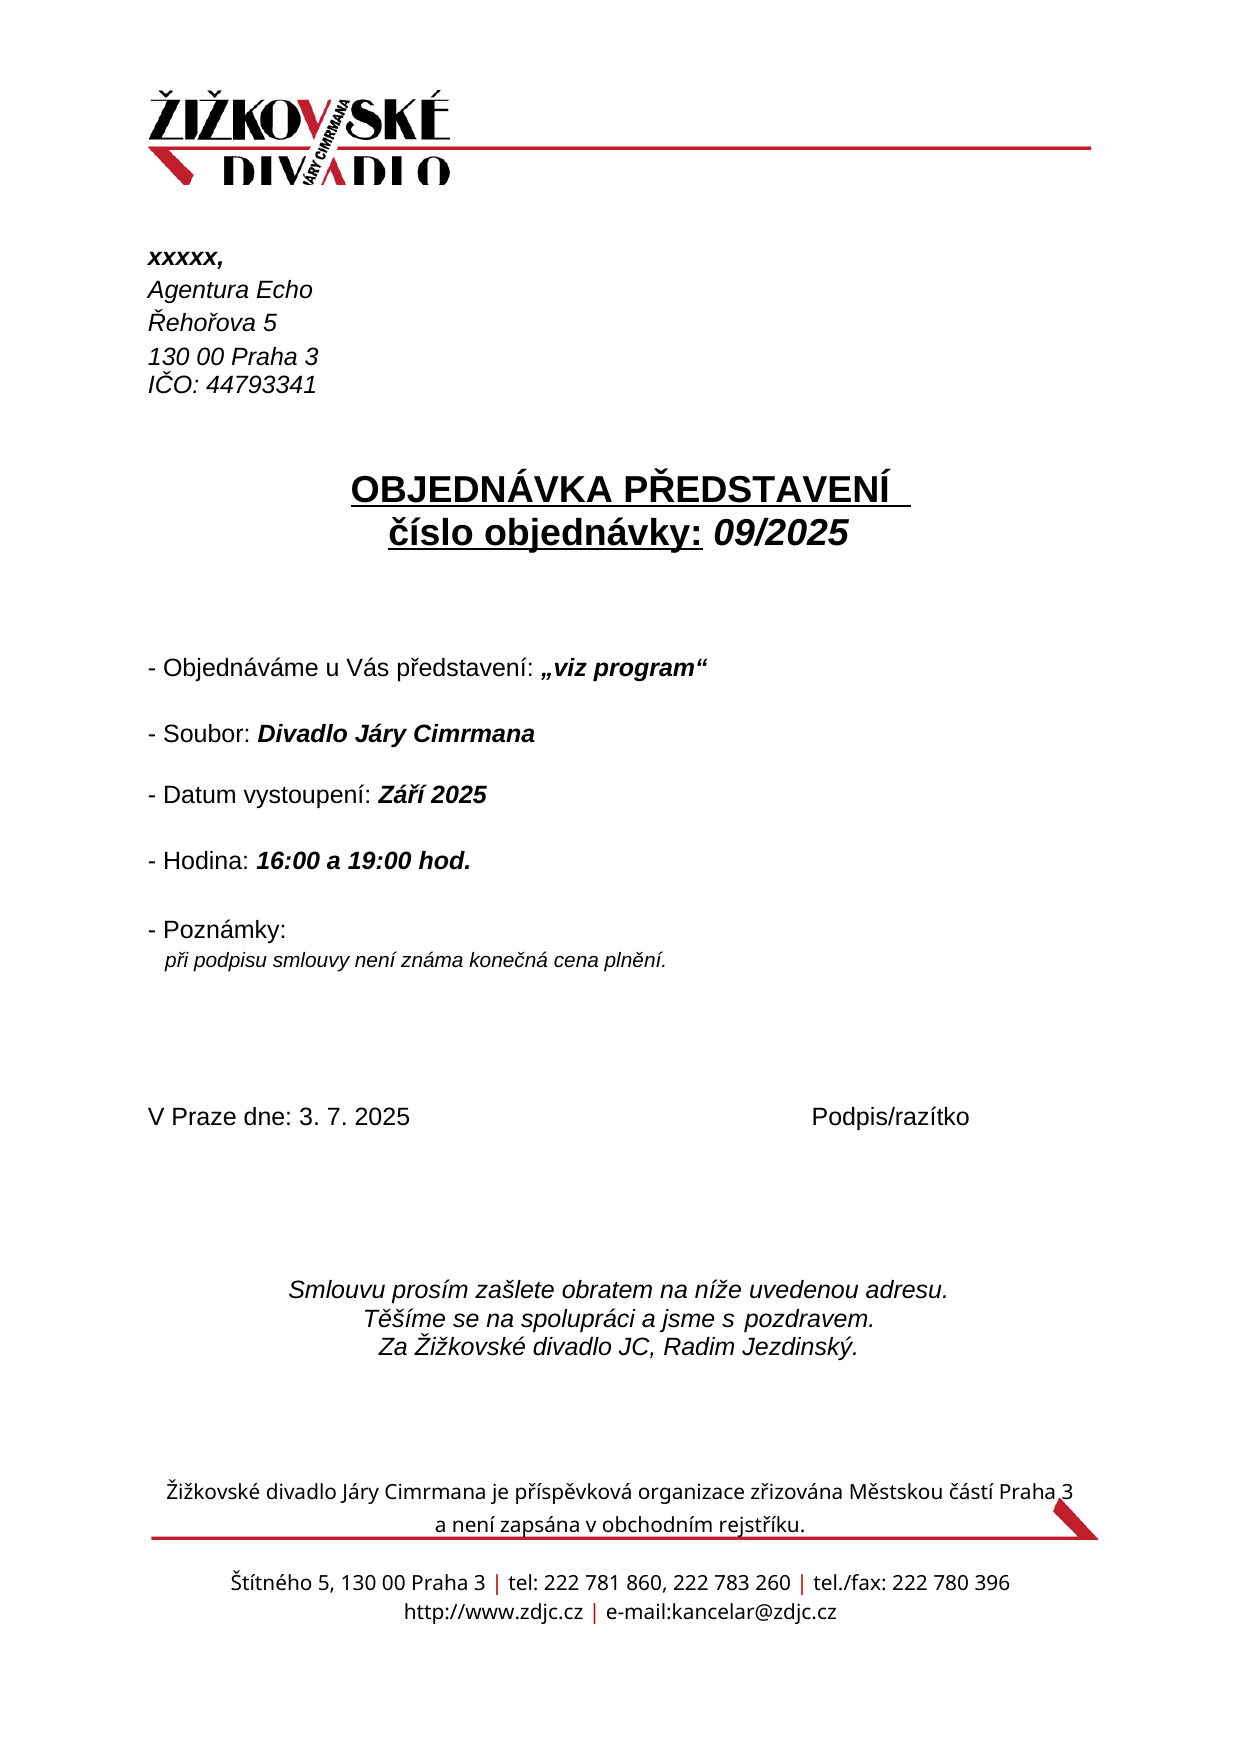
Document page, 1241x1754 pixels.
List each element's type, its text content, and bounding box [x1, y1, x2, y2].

text IČO: 44793341 [148, 370, 1093, 399]
subtitle Za Žižkovské divadlo JC, Radim Jezdinský. [148, 1332, 1093, 1361]
picture [151, 1498, 1099, 1540]
subtitle OBJEDNÁVKA PŘEDSTAVENÍ [148, 467, 1093, 510]
text 130 00 Praha 3 [148, 341, 1093, 370]
text - Hodina: 16:00 a 19:00 hod. [148, 846, 1093, 875]
subtitle Těšíme se na spolupráci a jsme s pozdravem. [148, 1303, 1093, 1332]
text Řehořova 5 [148, 308, 1093, 337]
subtitle číslo objednávky: 09/2025 [148, 510, 1093, 553]
text - Datum vystoupení: Září 2025 [148, 780, 1093, 809]
subtitle V Praze dne: 3. 7. 2025 Podpis/razítko [148, 1102, 1093, 1131]
text xxxxx, [148, 242, 1093, 271]
text - Objednáváme u Vás představení: „viz program“ [148, 652, 1093, 681]
text při podpisu smlouvy není známa konečná cena plnění. [148, 948, 1093, 972]
picture [147, 90, 1090, 185]
text - Poznámky: [148, 915, 1093, 944]
text Agentura Echo [148, 275, 1093, 304]
subtitle Smlouvu prosím zašlete obratem na níže uvedenou adresu. [148, 1275, 1093, 1303]
subtitle - Soubor: Divadlo Járy Cimrmana [148, 718, 1093, 747]
